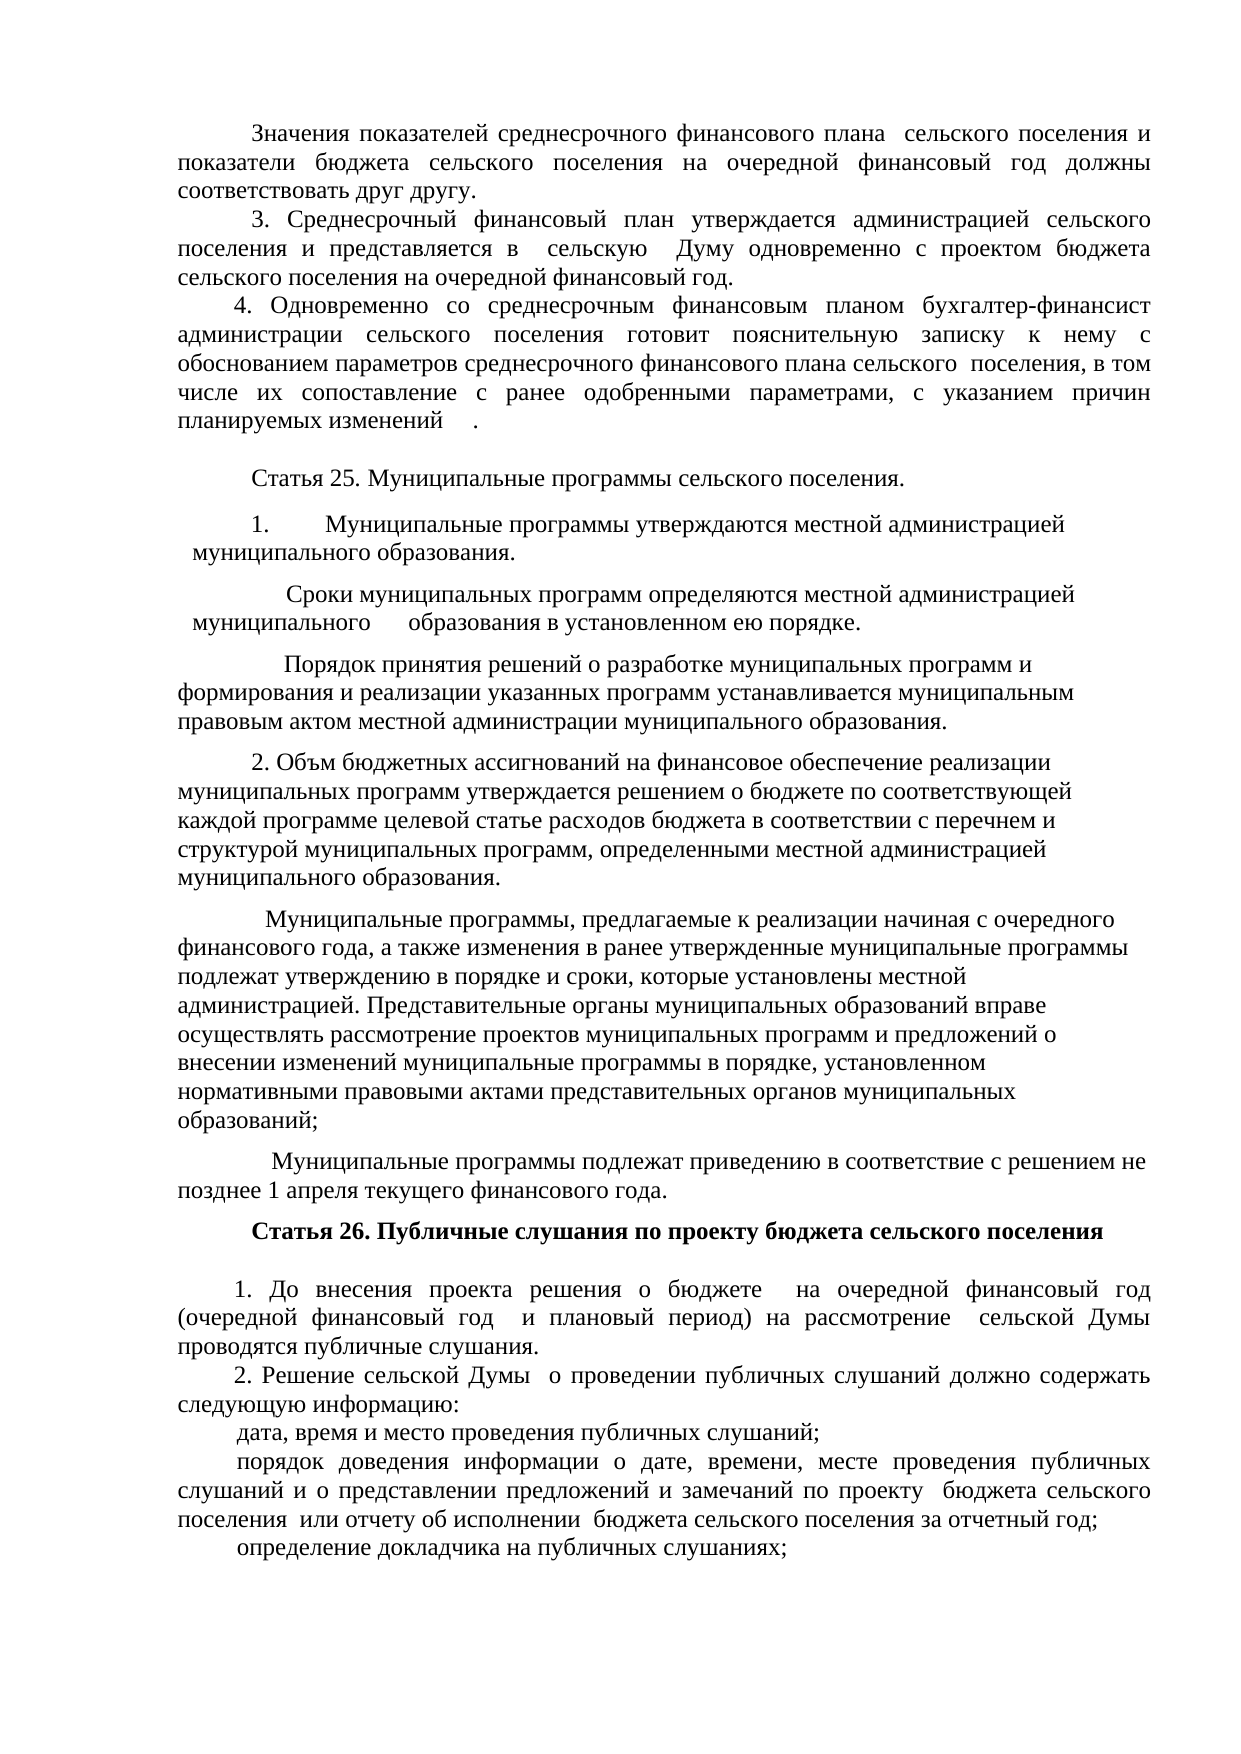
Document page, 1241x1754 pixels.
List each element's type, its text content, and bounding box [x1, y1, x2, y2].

text 2. Решение сельской Думы о проведении публичных слушаний должно содержать следующую информацию: [177, 1360, 1152, 1417]
text 4. Одновременно со среднесрочным финансовым планом бухгалтер-финансист администрации сельского поселения готовит пояснительную записку к нему с обоснованием параметров среднесрочного финансового плана сельского поселения, в том числе их сопоставление с ранее одобренными параметрами, с указанием причин планируемых изменений . [177, 291, 1152, 434]
text 2. Объм бюджетных ассигнований на финансовое обеспечение реализации муниципальных программ утверждается решением о бюджете по соответствующей каждой программе целевой статье расходов бюджета в соответствии с перечнем и структурой муниципальных программ, определенными местной администрацией муниципального образования. [177, 747, 1152, 891]
text Значения показателей среднесрочного финансового плана сельского поселения и показатели бюджета сельского поселения на очередной финансовый год должны соответствовать друг другу. [177, 118, 1152, 204]
text Сроки муниципальных программ определяются местной администрацией муниципального образования в установленном ею порядке. [192, 579, 1152, 636]
text Порядок принятия решений о разработке муниципальных программ и формирования и реализации указанных программ устанавливается муниципальным правовым актом местной администрации муниципального образования. [177, 649, 1152, 735]
text Муниципальные программы подлежат приведению в соответствие с решением не позднее 1 апреля текущего финансового года. [177, 1146, 1152, 1204]
text Статья 25. Муниципальные программы сельского поселения. [177, 463, 1152, 492]
text 3. Среднесрочный финансовый план утверждается администрацией сельского поселения и представляется в сельскую Думу одновременно с проектом бюджета сельского поселения на очередной финансовый год. [177, 204, 1152, 291]
list Муниципальные программы утверждаются местной администрацией муниципального образования. [192, 509, 1152, 566]
text определение докладчика на публичных слушаниях; [177, 1532, 1152, 1561]
text дата, время и место проведения публичных слушаний; [177, 1417, 1152, 1446]
text порядок доведения информации о дате, времени, месте проведения публичных слушаний и о представлении предложений и замечаний по проекту бюджета сельского поселения или отчету об исполнении бюджета сельского поселения за отчетный год; [177, 1446, 1152, 1532]
text Муниципальные программы, предлагаемые к реализации начиная с очередного финансового года, а также изменения в ранее утвержденные муниципальные программы подлежат утверждению в порядке и сроки, которые установлены местной администрацией. Представительные органы муниципальных образований вправе осуществлять рассмотрение проектов муниципальных программ и предложений о внесении изменений муниципальные программы в порядке, установленном нормативными правовыми актами представительных органов муниципальных образований; [177, 904, 1152, 1134]
text 1. До внесения проекта решения о бюджете на очередной финансовый год (очередной финансовый год и плановый период) на рассмотрение сельской Думы проводятся публичные слушания. [177, 1274, 1152, 1360]
text Статья 26. Публичные слушания по проекту бюджета сельского поселения [177, 1216, 1152, 1245]
